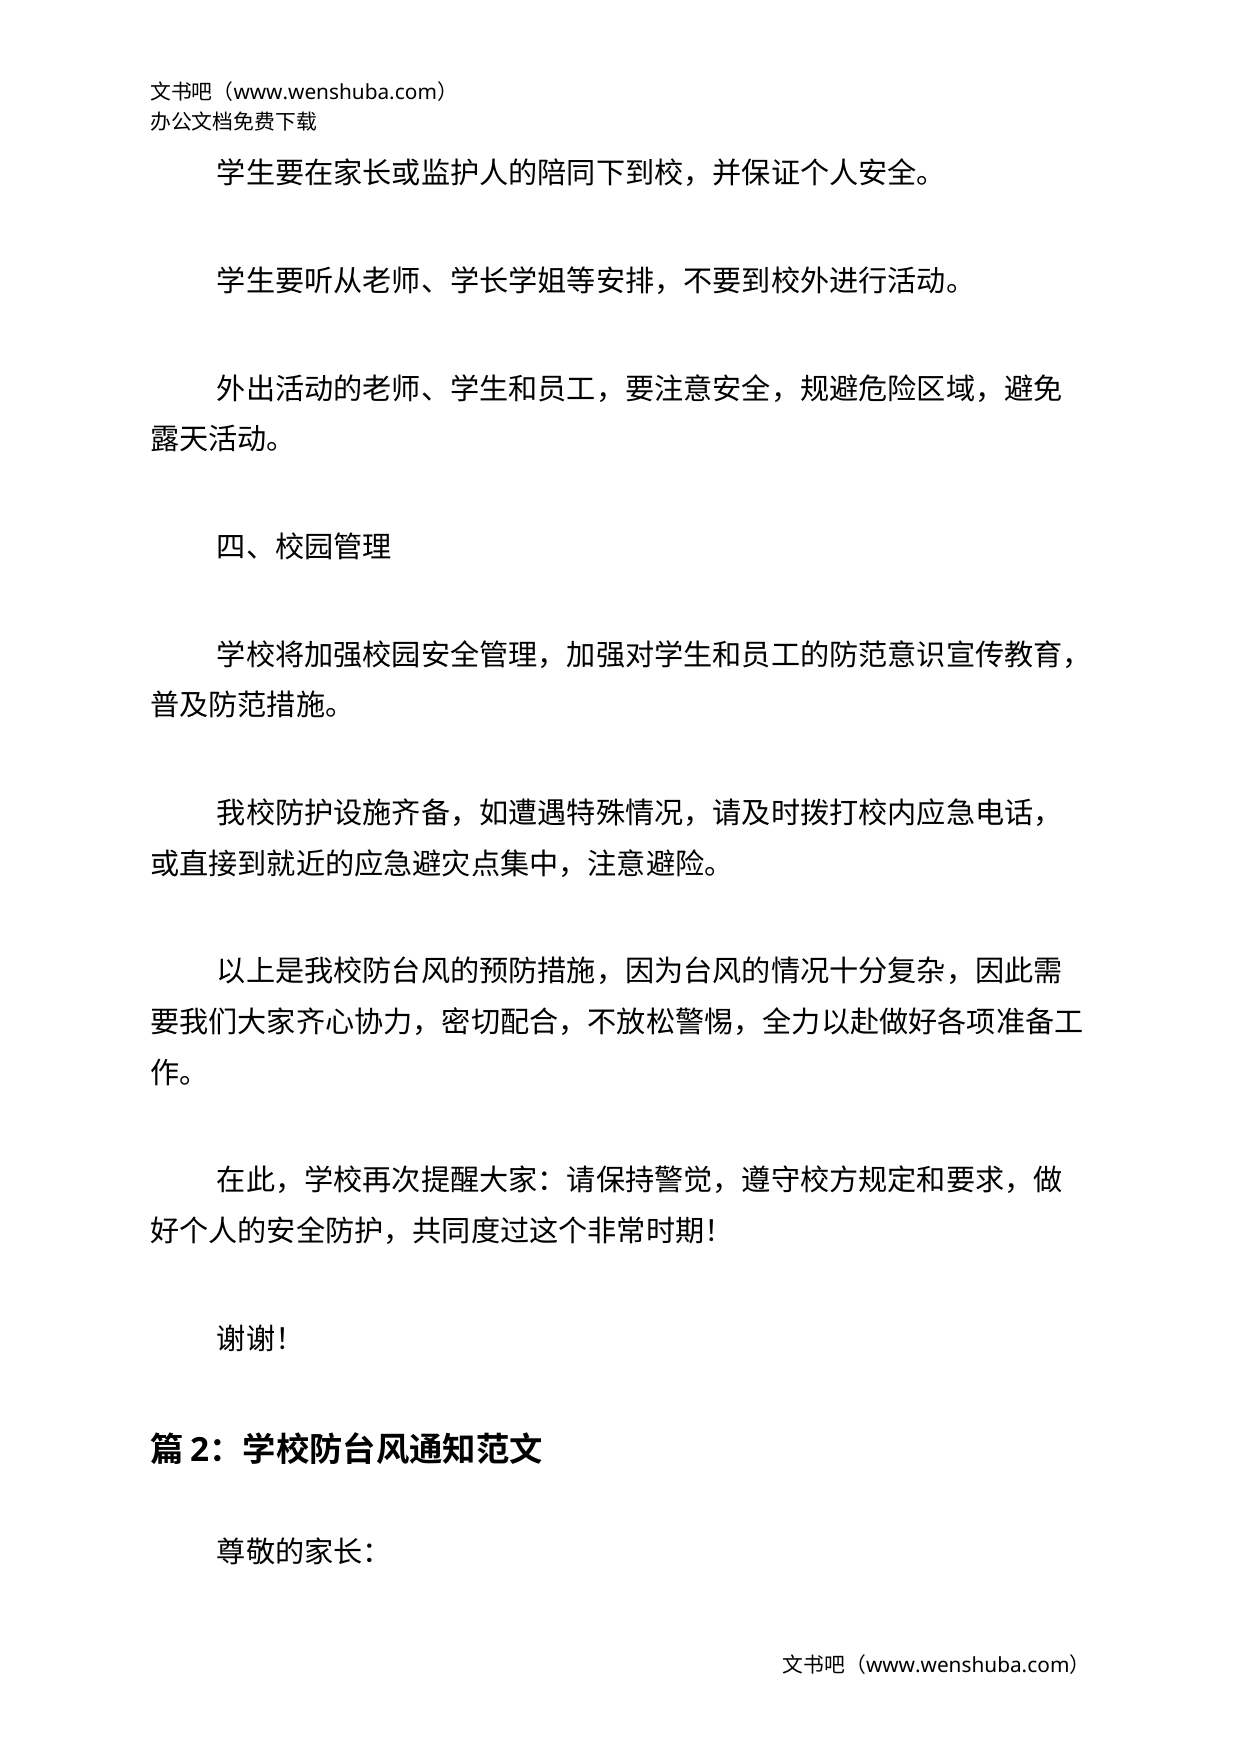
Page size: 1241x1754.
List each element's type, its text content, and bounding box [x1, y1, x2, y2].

text 外出活动的老师、学生和员工，要注意安全，规避危险区域，避免露天活动。 [150, 365, 1090, 458]
text 谢谢！ [150, 1315, 1090, 1357]
text 在此，学校再次提醒大家：请保持警觉，遵守校方规定和要求，做好个人的安全防护，共同度过这个非常时期！ [150, 1157, 1090, 1250]
text 篇2：学校防台风通知范文 [150, 1423, 1090, 1471]
text 尊敬的家长： [150, 1528, 1090, 1570]
text 我校防护设施齐备，如遭遇特殊情况，请及时拨打校内应急电话，或直接到就近的应急避灾点集中，注意避险。 [150, 789, 1090, 882]
text 学校将加强校园安全管理，加强对学生和员工的防范意识宣传教育，普及防范措施。 [150, 631, 1090, 724]
text 以上是我校防台风的预防措施，因为台风的情况十分复杂，因此需要我们大家齐心协力，密切配合，不放松警惕，全力以赴做好各项准备工作。 [150, 948, 1090, 1092]
text 学生要在家长或监护人的陪同下到校，并保证个人安全。 [150, 150, 1090, 192]
text 学生要听从老师、学长学姐等安排，不要到校外进行活动。 [150, 258, 1090, 300]
text 四、校园管理 [150, 523, 1090, 566]
